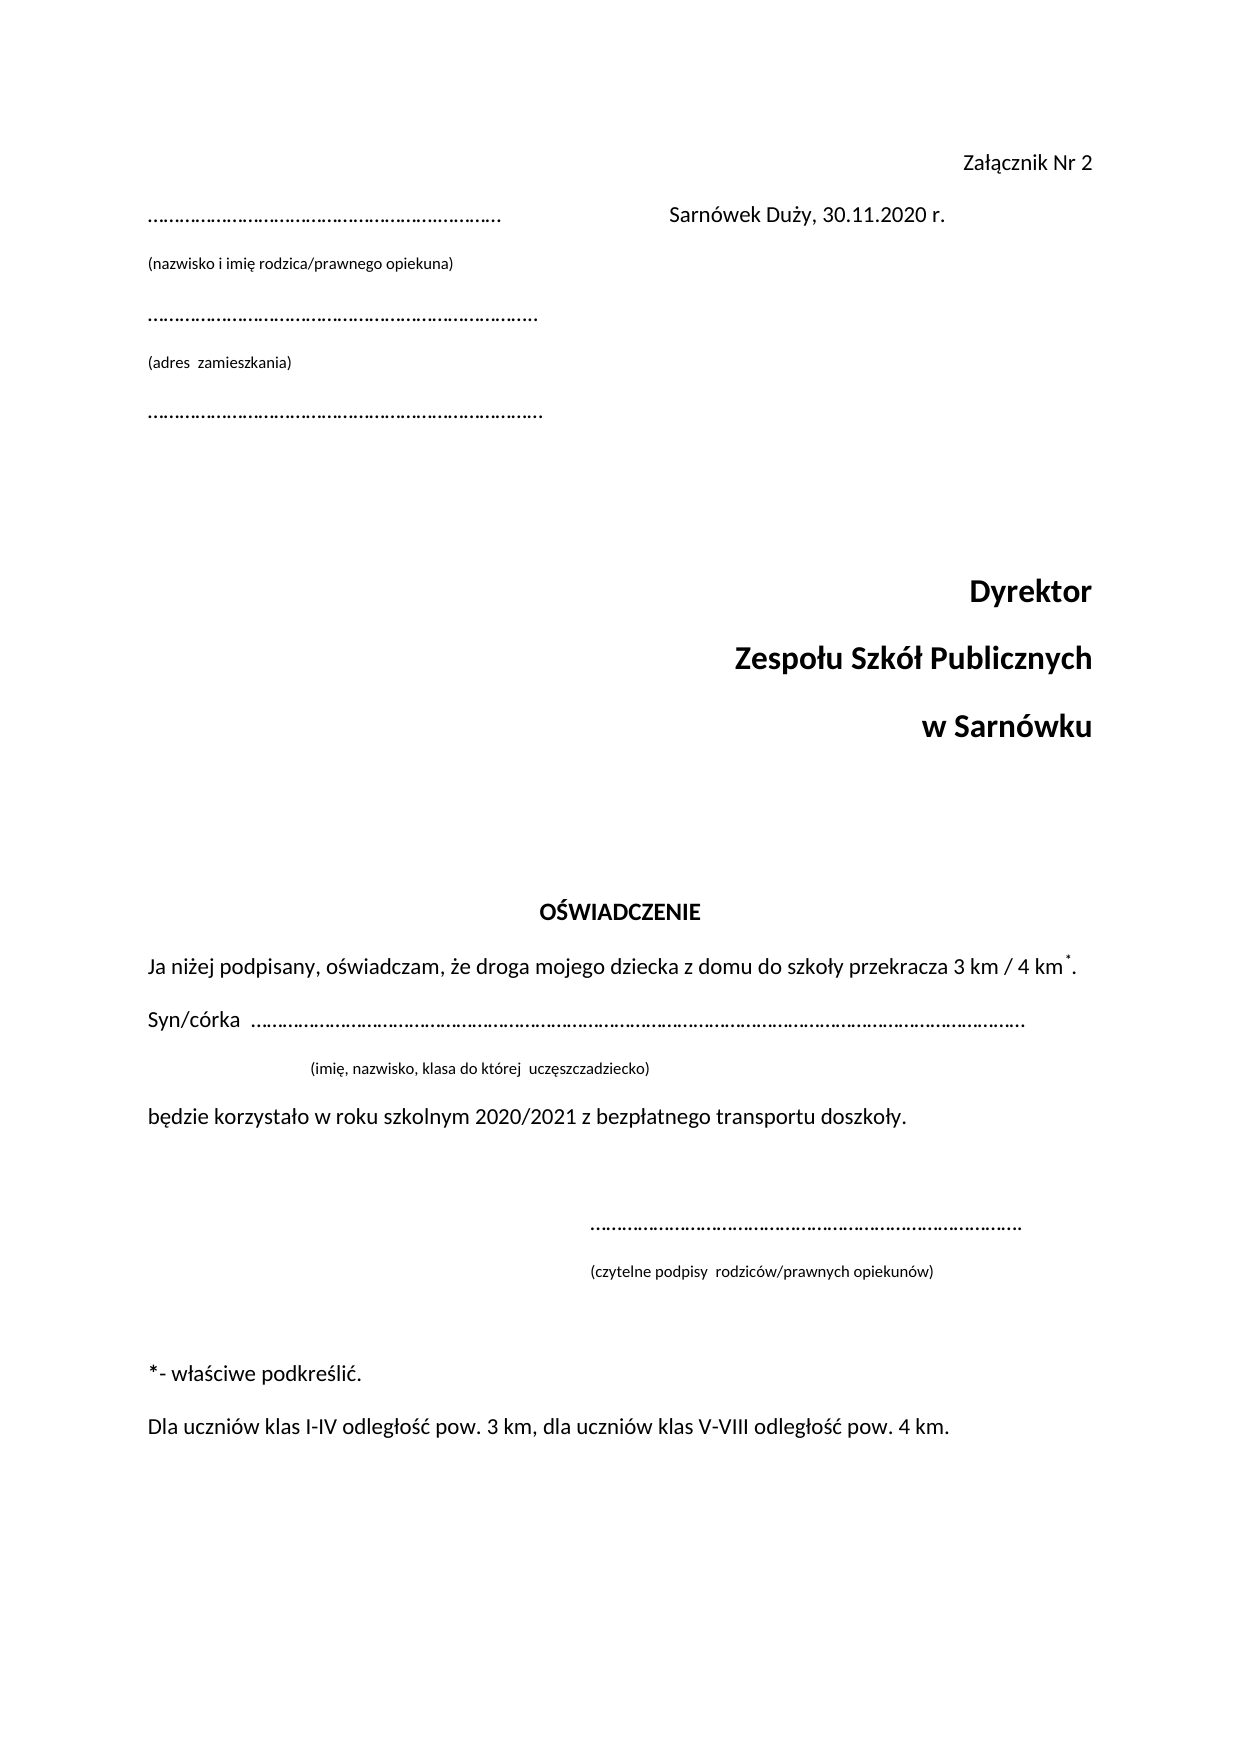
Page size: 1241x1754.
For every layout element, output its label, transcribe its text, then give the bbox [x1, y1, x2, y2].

text Dyrektor [148, 570, 1093, 611]
text (imię, nazwisko, klasa do której uczęszczadziecko) [148, 1058, 1093, 1078]
text Ja niżej podpisany, oświadczam, że droga mojego dziecka z domu do szkoły przekracza 3 km / 4 km*. [148, 952, 1093, 980]
text ………………………………………………………………………. [148, 1208, 1093, 1236]
text ……………………………………………….………… Sarnówek Duży, 30.11.2020 r. [148, 201, 1093, 229]
text Syn/córka ………………………………………………………………………………………………………………………………… [148, 1005, 1093, 1033]
text (adres zamieszkania) [148, 352, 1093, 372]
text ……………………………………………………………….. [148, 299, 1093, 327]
text będzie korzystało w roku szkolnym 2020/2021 z bezpłatnego transportu doszkoły. [148, 1102, 1093, 1130]
text Zespołu Szkół Publicznych [148, 637, 1093, 678]
text w Sarnówku [148, 705, 1093, 746]
text (czytelne podpisy rodziców/prawnych opiekunów) [148, 1261, 1093, 1281]
text OŚWIADCZENIE [148, 896, 1093, 927]
text Dla uczniów klas I-IV odległość pow. 3 km, dla uczniów klas V-VIII odległość pow. 4 km. [148, 1412, 1093, 1441]
text Załącznik Nr 2 [148, 148, 1093, 176]
text *- właściwe podkreślić. [148, 1359, 1093, 1387]
text (nazwisko i imię rodzica/prawnego opiekuna) [148, 254, 1093, 274]
text ………………………………………………………………… [148, 396, 1093, 424]
